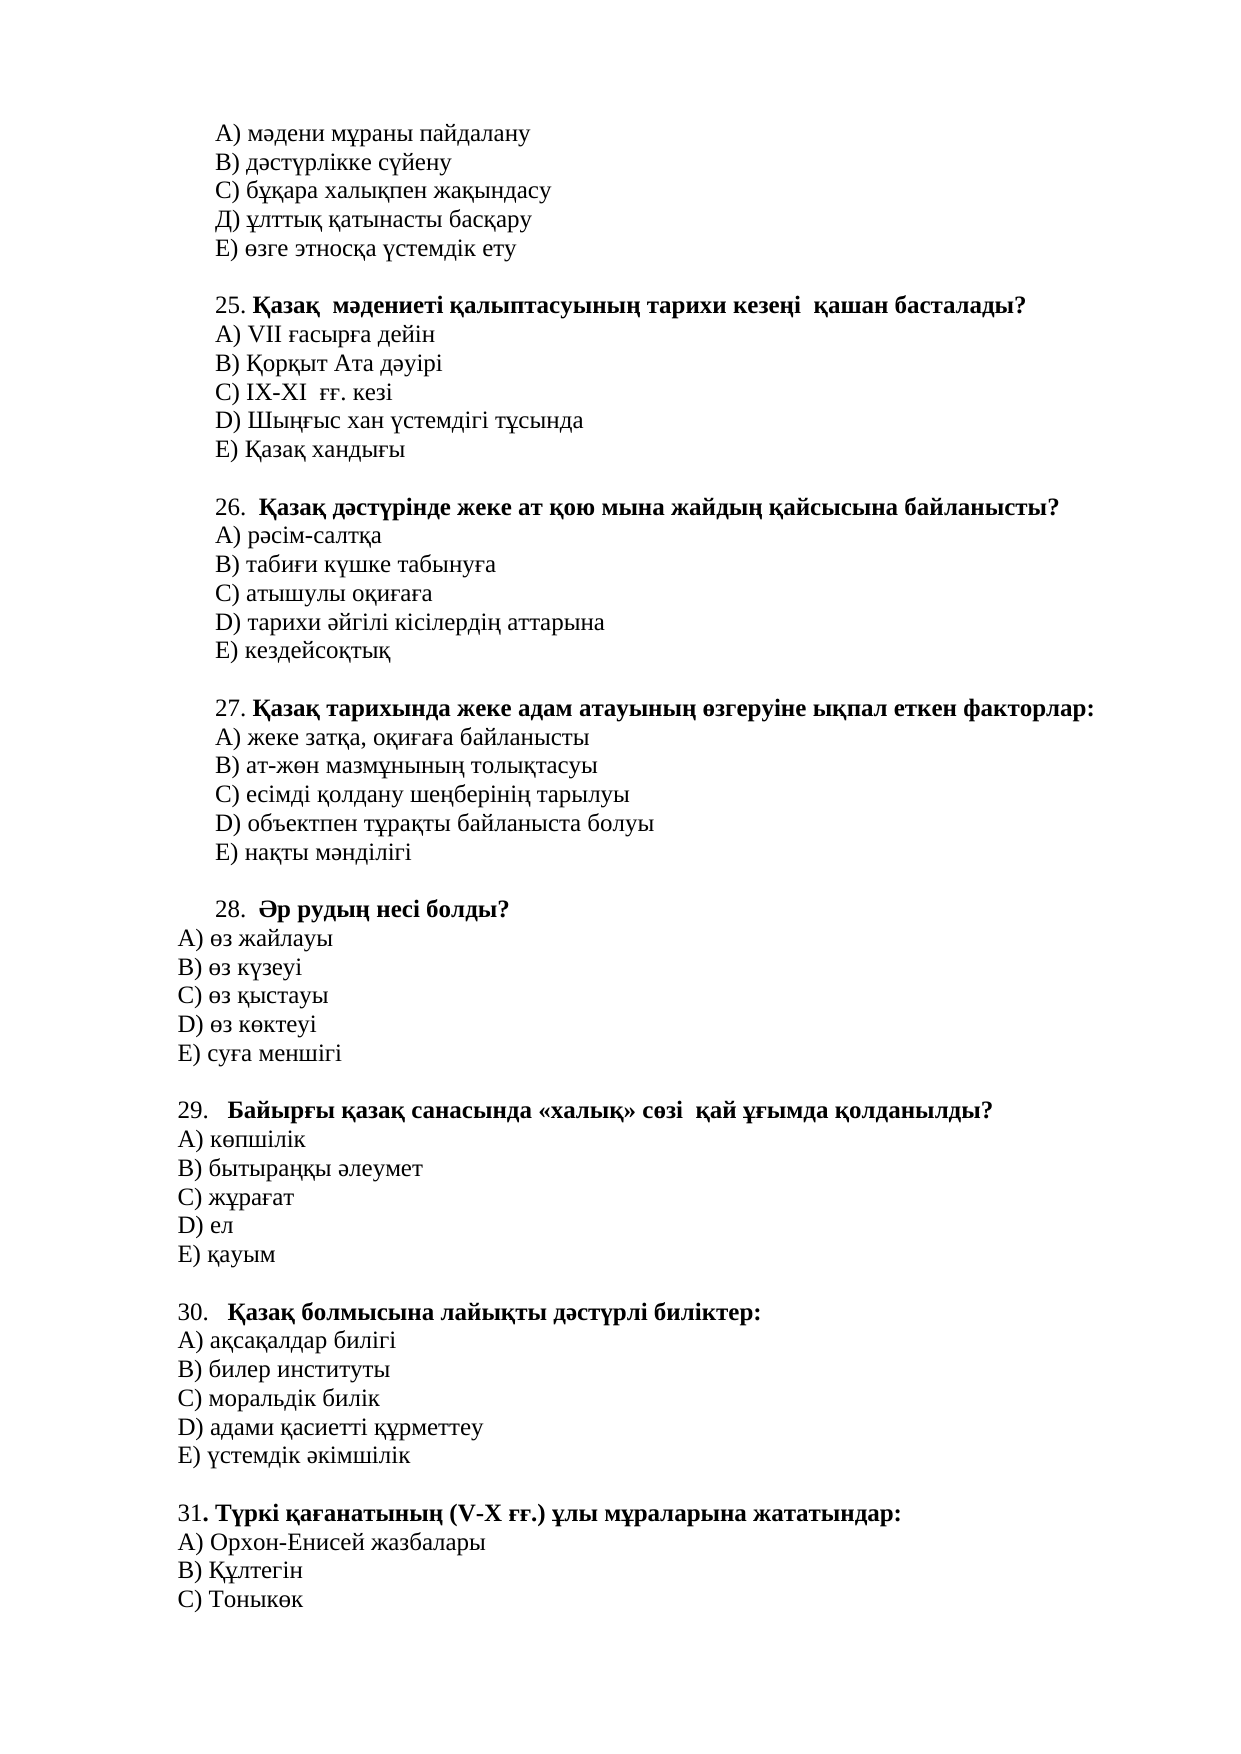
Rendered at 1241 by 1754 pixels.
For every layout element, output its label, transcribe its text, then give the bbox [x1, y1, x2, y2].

text C) ІХ-ХІ ғғ. кезі [215, 377, 1152, 406]
text D) ел [177, 1211, 1152, 1239]
text E) қауым [177, 1239, 1152, 1268]
text 30. Қазақ болмысына лайықты дәстүрлі биліктер: [177, 1297, 1152, 1326]
text D) тарихи әйгілі кісілердің аттарына [215, 607, 1152, 636]
text E) Қазақ хандығы [215, 434, 1152, 463]
text А) мәдени мұраны пайдалану [215, 118, 1152, 147]
text С) бұқара халықпен жақындасу [215, 176, 1152, 204]
text B) өз күзеуі [177, 952, 1152, 981]
text A) өз жайлауы [177, 923, 1152, 952]
text B) Құлтегін [177, 1556, 1152, 1584]
text B) бытыраңқы әлеумет [177, 1153, 1152, 1182]
text A) рәсім-салтқа [215, 521, 1152, 549]
text C) жұрағат [177, 1182, 1152, 1211]
text B) табиғи күшке табынуға [215, 549, 1152, 578]
text 31. Түркі қағанатының (V-Х ғғ.) ұлы мұраларына жататындар: [177, 1498, 1152, 1527]
text 28. Әр рудың несі болды? [215, 894, 1152, 923]
text D) өз көктеуі [177, 1009, 1152, 1038]
text C) өз қыстауы [177, 981, 1152, 1009]
text B) Қорқыт Ата дәуірі [215, 348, 1152, 377]
text 26. Қазақ дәстүрінде жеке ат қою мына жайдың қайсысына байланысты? [215, 492, 1152, 521]
text A) ақсақалдар билігі [177, 1326, 1152, 1354]
text 27. Қазақ тарихында жеке адам атауының өзгеруіне ықпал еткен факторлар: [215, 693, 1152, 722]
text C) атышулы оқиғаға [215, 578, 1152, 607]
text D) адами қасиетті құрметтеу [177, 1412, 1152, 1441]
text B) ат-жөн мазмұнының толықтасуы [215, 751, 1152, 779]
text A) Орхон-Енисей жазбалары [177, 1527, 1152, 1556]
text A) жеке затқа, оқиғаға байланысты [215, 722, 1152, 751]
text В) дәстүрлікке сүйену [215, 147, 1152, 176]
text E) нақты мәнділігі [215, 837, 1152, 866]
text E) кездейсоқтық [215, 636, 1152, 664]
text 29. Байырғы қазақ санасында «халық» сөзі қай ұғымда қолданылды? [177, 1096, 1152, 1124]
text Д) ұлттық қатынасты басқару [215, 204, 1152, 233]
text A) VІІ ғасырға дейін [215, 319, 1152, 348]
text Е) өзге этносқа үстемдік ету [215, 233, 1152, 262]
text D) Шыңғыс хан үстемдігі тұсында [215, 406, 1152, 434]
text E) суға меншігі [177, 1038, 1152, 1067]
text B) билер институты [177, 1354, 1152, 1383]
text C) Тоныкөк [177, 1584, 1152, 1613]
text E) үстемдік әкімшілік [177, 1441, 1152, 1469]
text C) есімді қолдану шеңберінің тарылуы [215, 779, 1152, 808]
text C) моральдік билік [177, 1383, 1152, 1412]
text 25. Қазақ мәдениеті қалыптасуының тарихи кезеңі қашан басталады? [215, 291, 1152, 319]
text A) көпшілік [177, 1124, 1152, 1153]
text D) объектпен тұрақты байланыста болуы [215, 808, 1152, 837]
